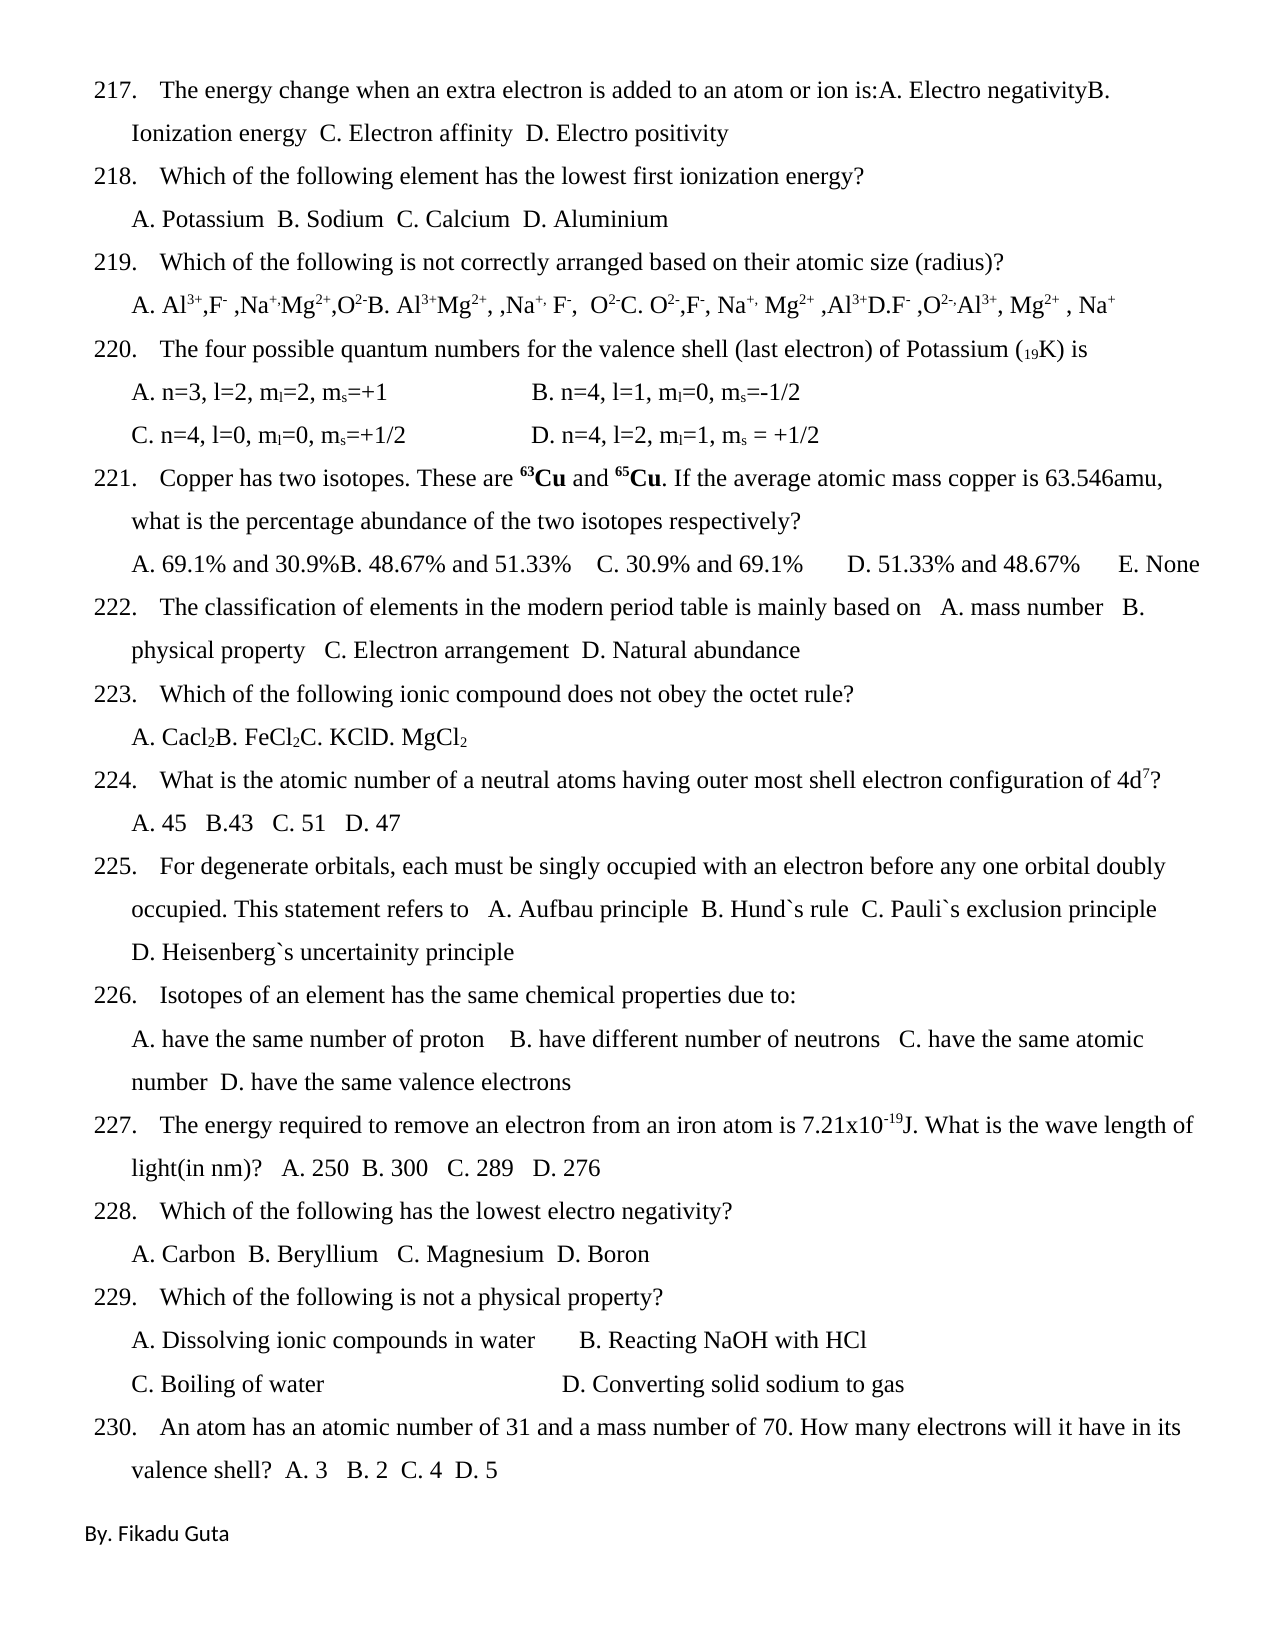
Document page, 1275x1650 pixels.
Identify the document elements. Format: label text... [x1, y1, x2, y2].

list The energy change when an extra electron is added to an atom or ion is:A. Electro negativityB. Ionization energy C. Electron affinity D. Electro positivity [94, 75, 1200, 147]
list What is the atomic number of a neutral atoms having outer most shell electron configuration of 4d7? A. 45 B.43 C. 51 D. 47 [94, 765, 1200, 837]
list An atom has an atomic number of 31 and a mass number of 70. How many electrons will it have in its valence shell? A. 3 B. 2 C. 4 D. 5 [94, 1412, 1200, 1484]
list For degenerate orbitals, each must be singly occupied with an electron before any one orbital doubly occupied. This statement refers to A. Aufbau principle B. Hund`s rule C. Pauli`s exclusion principle D. Heisenberg`s uncertainity principle [94, 851, 1200, 966]
list Which of the following is not correctly arranged based on their atomic size (radius)? A. Al3+,F- ,Na+,Mg2+,O2-B. Al3+Mg2+, ,Na+, F-, O2-C. O2-,F-, Na+, Mg2+ ,Al3+D.F- ,O2-,Al3+, Mg2+ , Na+ [94, 247, 1200, 319]
list Which of the following element has the lowest first ionization energy? A. Potassium B. Sodium C. Calcium D. Aluminium [94, 161, 1200, 233]
list Copper has two isotopes. These are 63Cu and 65Cu. If the average atomic mass copper is 63.546amu, what is the percentage abundance of the two isotopes respectively? A. 69.1% and 30.9%B. 48.67% and 51.33% C. 30.9% and 69.1% D. 51.33% and 48.67% E. None [94, 463, 1200, 578]
list Which of the following has the lowest electro negativity? A. Carbon B. Beryllium C. Magnesium D. Boron [94, 1196, 1200, 1268]
list Which of the following is not a physical property? A. Dissolving ionic compounds in water B. Reacting NaOH with HCl C. Boiling of water D. Converting solid sodium to gas [94, 1282, 1200, 1397]
list Which of the following ionic compound does not obey the octet rule? A. Cacl2B. FeCl2C. KClD. MgCl2 [94, 679, 1200, 751]
list The classification of elements in the modern period table is mainly based on A. mass number B. physical property C. Electron arrangement D. Natural abundance [94, 592, 1200, 664]
list Isotopes of an element has the same chemical properties due to: A. have the same number of proton B. have different number of neutrons C. have the same atomic number D. have the same valence electrons [94, 981, 1200, 1096]
list The energy required to remove an electron from an iron atom is 7.21x10-19J. What is the wave length of light(in nm)? A. 250 B. 300 C. 289 D. 276 [94, 1110, 1200, 1182]
list The four possible quantum numbers for the valence shell (last electron) of Potassium (19K) is A. n=3, l=2, ml=2, ms=+1 B. n=4, l=1, ml=0, ms=-1/2 C. n=4, l=0, ml=0, ms=+1/2 D. n=4, l=2, ml=1, ms = +1/2 [94, 334, 1200, 449]
